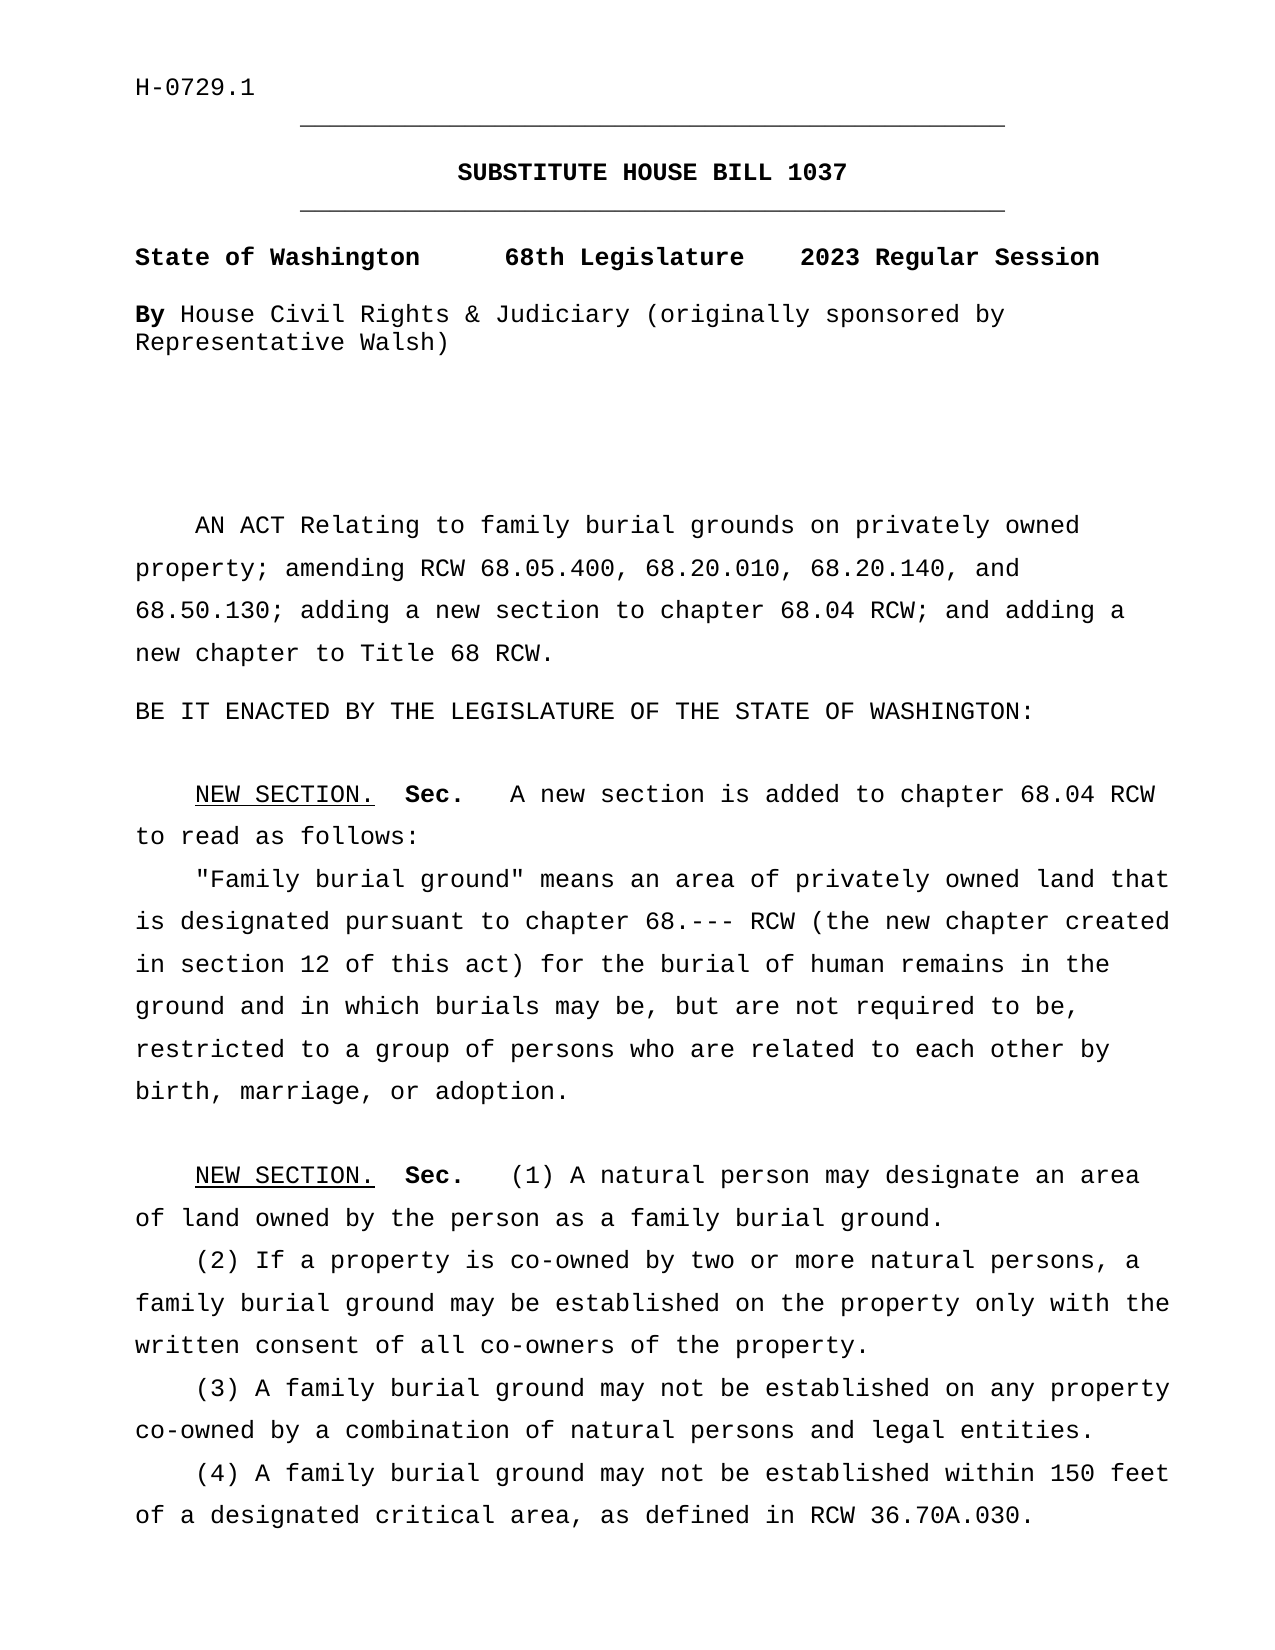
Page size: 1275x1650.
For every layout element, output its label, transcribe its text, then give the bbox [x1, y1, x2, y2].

text (3) A family burial ground may not be established on any property co-owned by a combination of natural persons and legal entities. [135, 1362, 1170, 1447]
text H-0729.1 [135, 75, 1170, 103]
text State of Washington 68th Legislature 2023 Regular Session [135, 245, 1170, 273]
text NEW SECTION. Sec. A new section is added to chapter 68.04 RCW to read as follows: [135, 768, 1170, 853]
text AN ACT Relating to family burial grounds on privately owned property; amending RCW 68.05.400, 68.20.010, 68.20.140, and 68.50.130; adding a new section to chapter 68.04 RCW; and adding a new chapter to Title 68 RCW. [135, 500, 1170, 670]
text (2) If a property is co-owned by two or more natural persons, a family burial ground may be established on the property only with the written consent of all co-owners of the property. [135, 1235, 1170, 1362]
text _______________________________________________ [135, 103, 1170, 132]
text NEW SECTION. Sec. (1) A natural person may designate an area of land owned by the person as a family burial ground. [135, 1150, 1170, 1235]
text SUBSTITUTE HOUSE BILL 1037 [135, 160, 1170, 188]
text By House Civil Rights & Judiciary (originally sponsored by Representative Walsh) [135, 302, 1170, 358]
text "Family burial ground" means an area of privately owned land that is designated pursuant to chapter 68.--- RCW (the new chapter created in section 12 of this act) for the burial of human remains in the ground and in which burials may be, but are not required to be, restricted to a group of persons who are related to each other by birth, marriage, or adoption. [135, 853, 1170, 1108]
text (4) A family burial ground may not be established within 150 feet of a designated critical area, as defined in RCW 36.70A.030. [135, 1447, 1170, 1532]
text _______________________________________________ [135, 188, 1170, 217]
text BE IT ENACTED BY THE LEGISLATURE OF THE STATE OF WASHINGTON: [135, 698, 1170, 727]
